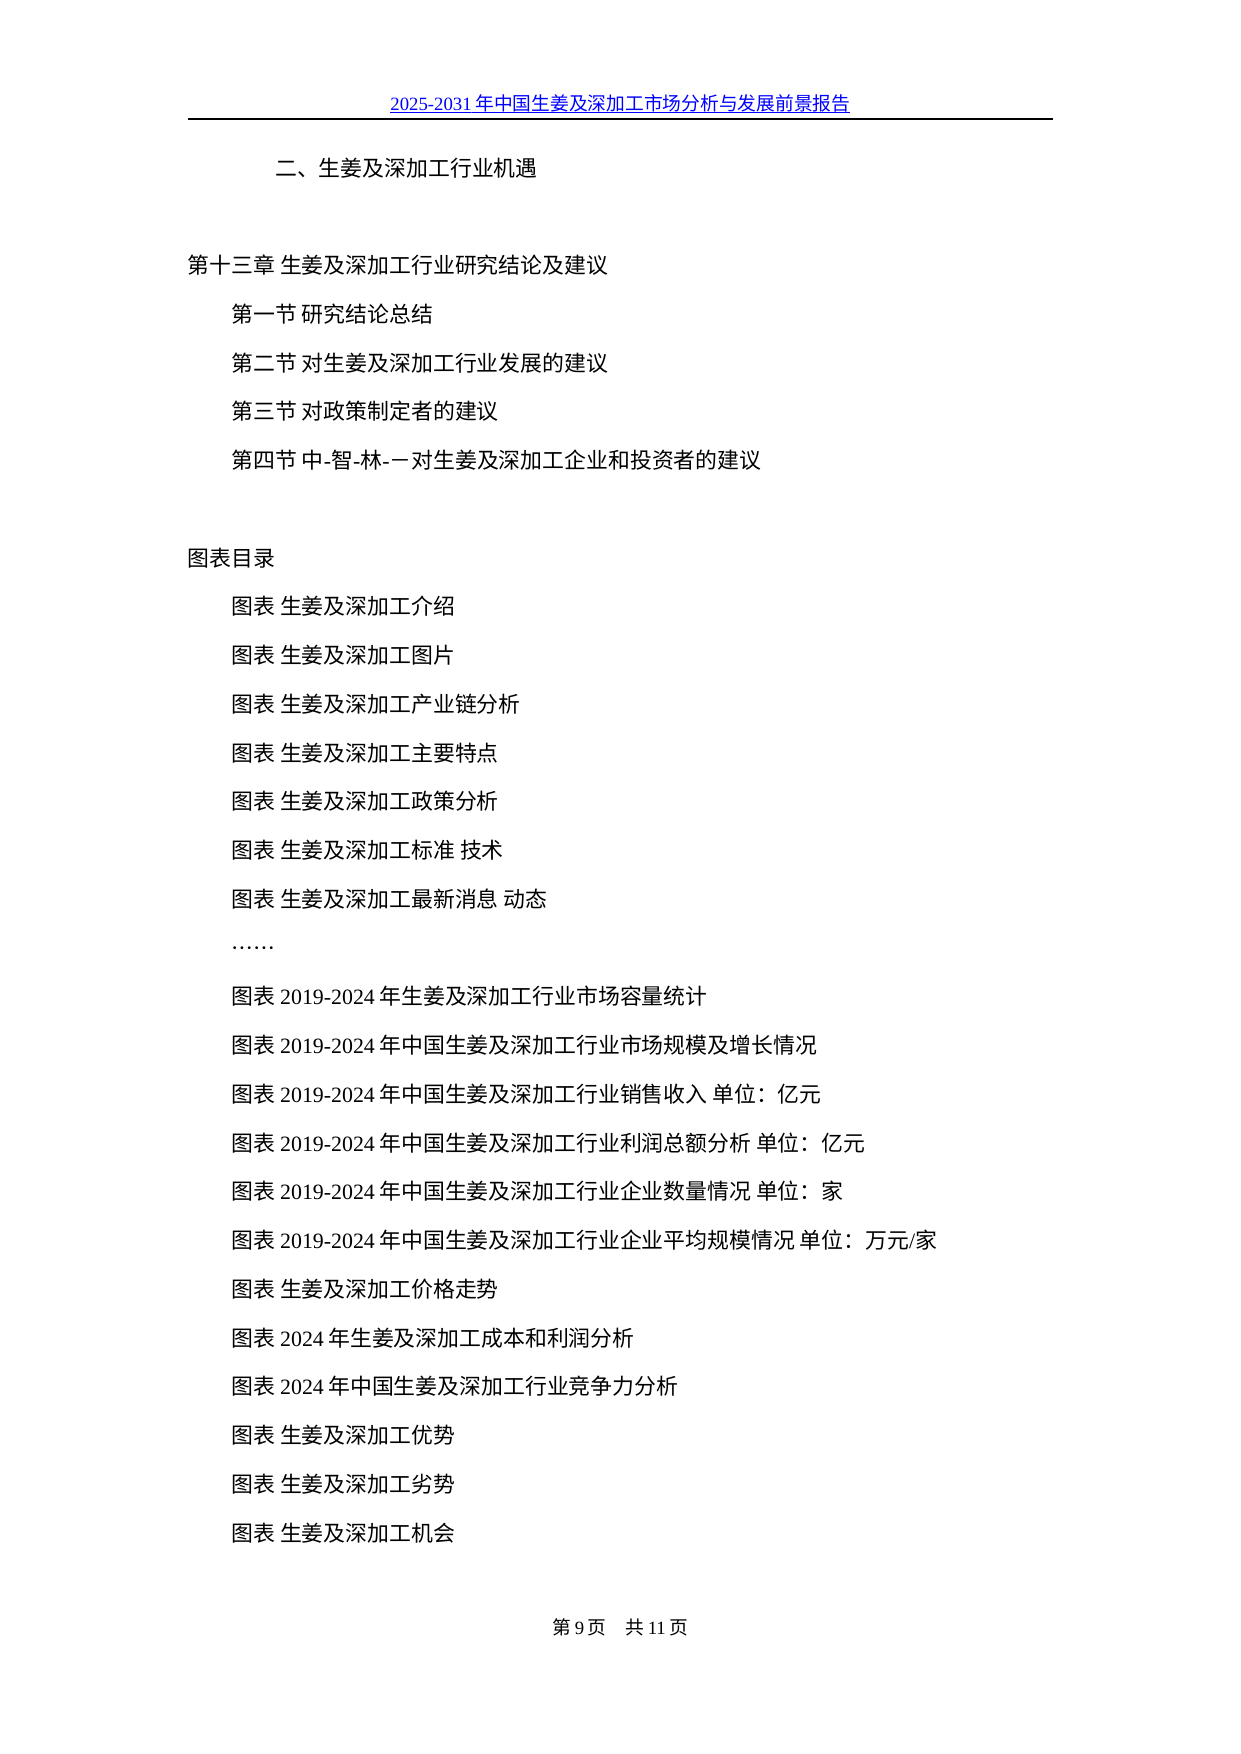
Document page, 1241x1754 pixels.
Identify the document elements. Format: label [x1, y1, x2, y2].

text [187, 150, 1053, 1548]
